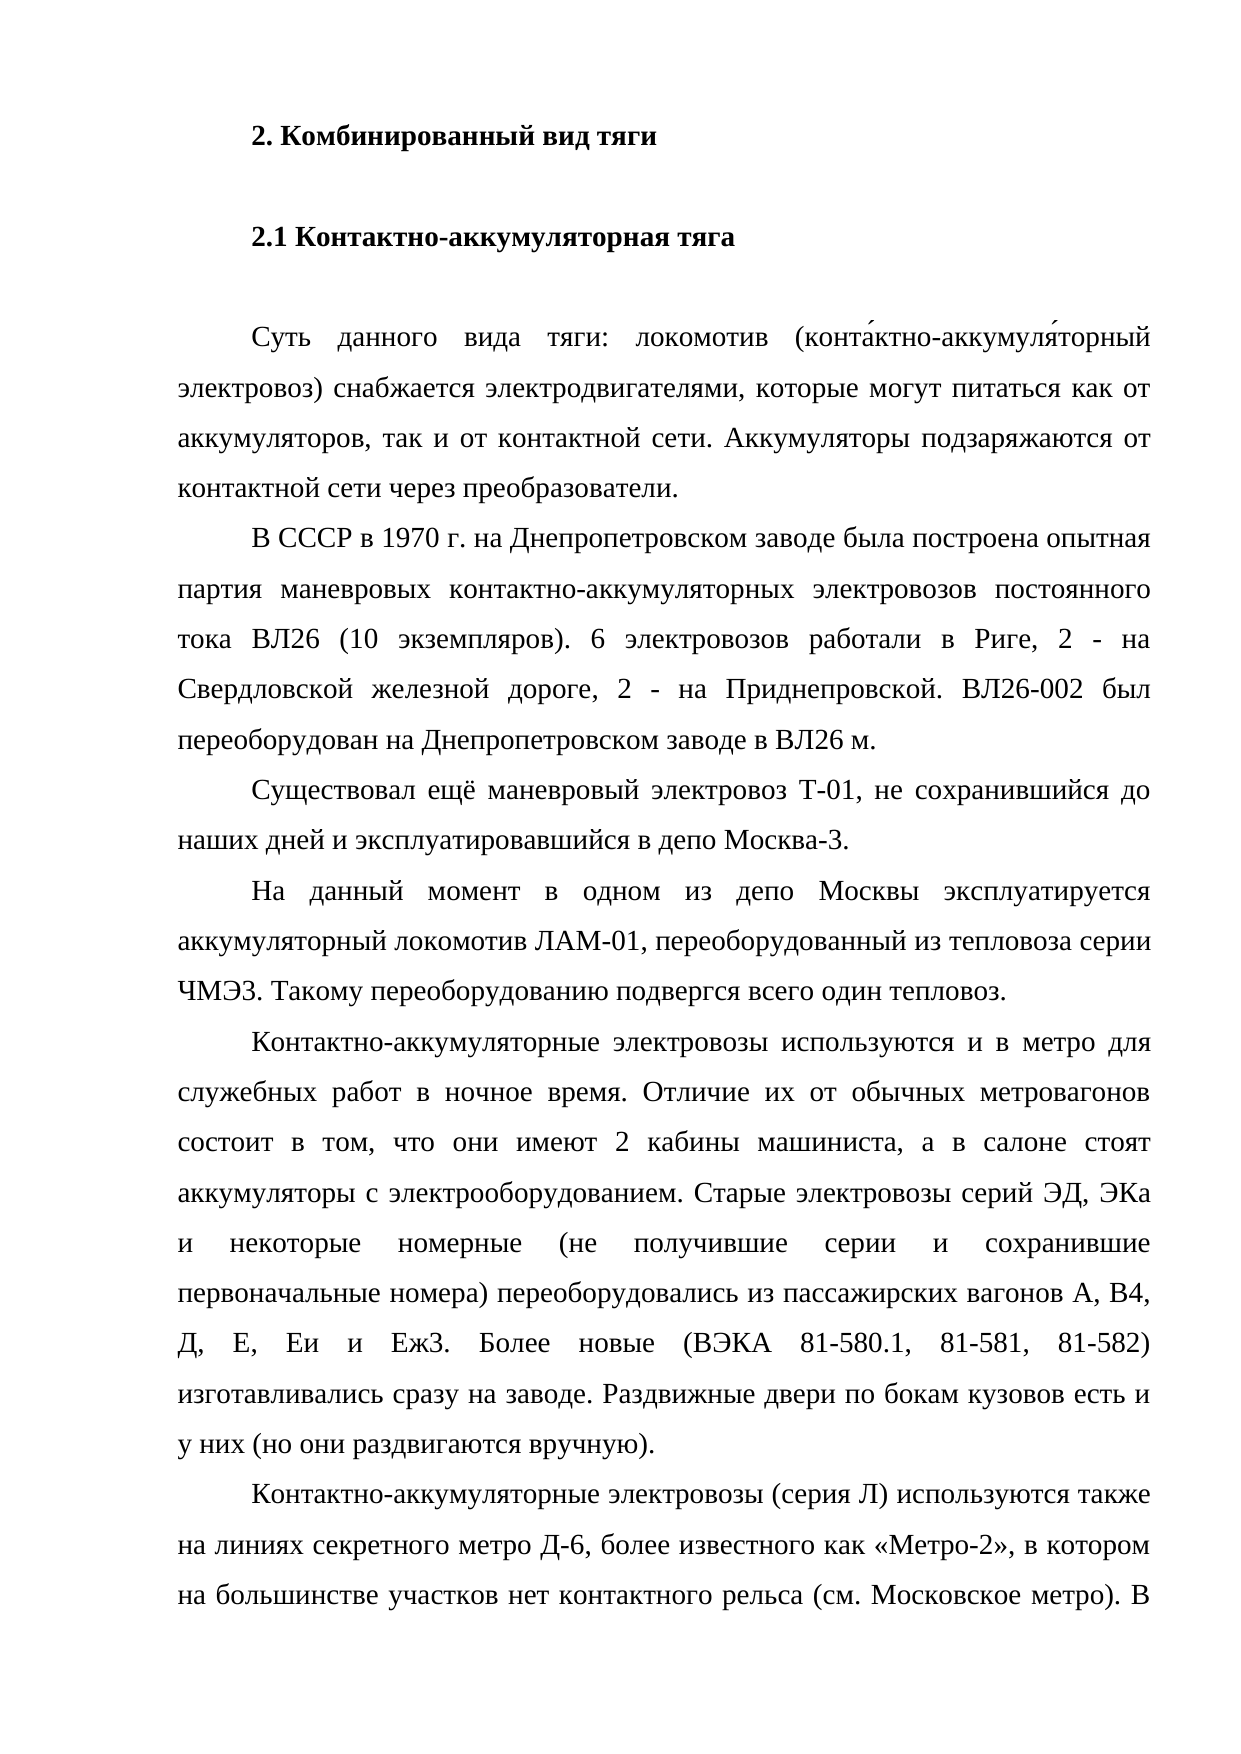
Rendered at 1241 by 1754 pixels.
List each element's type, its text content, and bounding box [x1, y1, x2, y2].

text Суть данного вида тяги: локомотив (конта́ктно-аккумуля́торный электровоз) снабжается электродвигателями, которые могут питаться как от аккумуляторов, так и от контактной сети. Аккумуляторы подзаряжаются от контактной сети через преобразователи. [177, 319, 1152, 504]
text На данный момент в одном из депо Москвы эксплуатируется аккумуляторный локомотив ЛАМ-01, переоборудованный из тепловоза серии ЧМЭ3. Такому переоборудованию подвергся всего один тепловоз. [177, 873, 1152, 1007]
text В СССР в 1970 г. на Днепропетровском заводе была построена опытная партия маневровых контактно-аккумуляторных электровозов постоянного тока ВЛ26 (10 экземпляров). 6 электровозов работали в Риге, 2 - на Свердловской железной дороге, 2 - на Приднепровской. ВЛ26-002 был переоборудован на Днепропетровском заводе в ВЛ26 м. [177, 521, 1152, 755]
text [177, 1477, 1152, 1611]
text 2. Комбинированный вид тяги [177, 118, 1152, 152]
text Контактно-аккумуляторные электровозы используются и в метро для служебных работ в ночное время. Отличие их от обычных метровагонов состоит в том, что они имеют 2 кабины машиниста, а в салоне стоят аккумуляторы с электрооборудованием. Старые электровозы серий ЭД, ЭКа и некоторые номерные (не получившие серии и сохранившие первоначальные номера) переоборудовались из пассажирских вагонов А, В4, Д, Е, Еи и Еж3. Более новые (ВЭКА 81-580.1, 81-581, 81-582) изготавливались сразу на заводе. Раздвижные двери по бокам кузовов есть и у них (но они раздвигаются вручную). [177, 1024, 1152, 1460]
text Существовал ещё маневровый электровоз Т-01, не сохранившийся до наших дней и эксплуатировавшийся в депо Москва-3. [177, 772, 1152, 856]
text 2.1 Контактно-аккумуляторная тяга [177, 219, 1152, 252]
